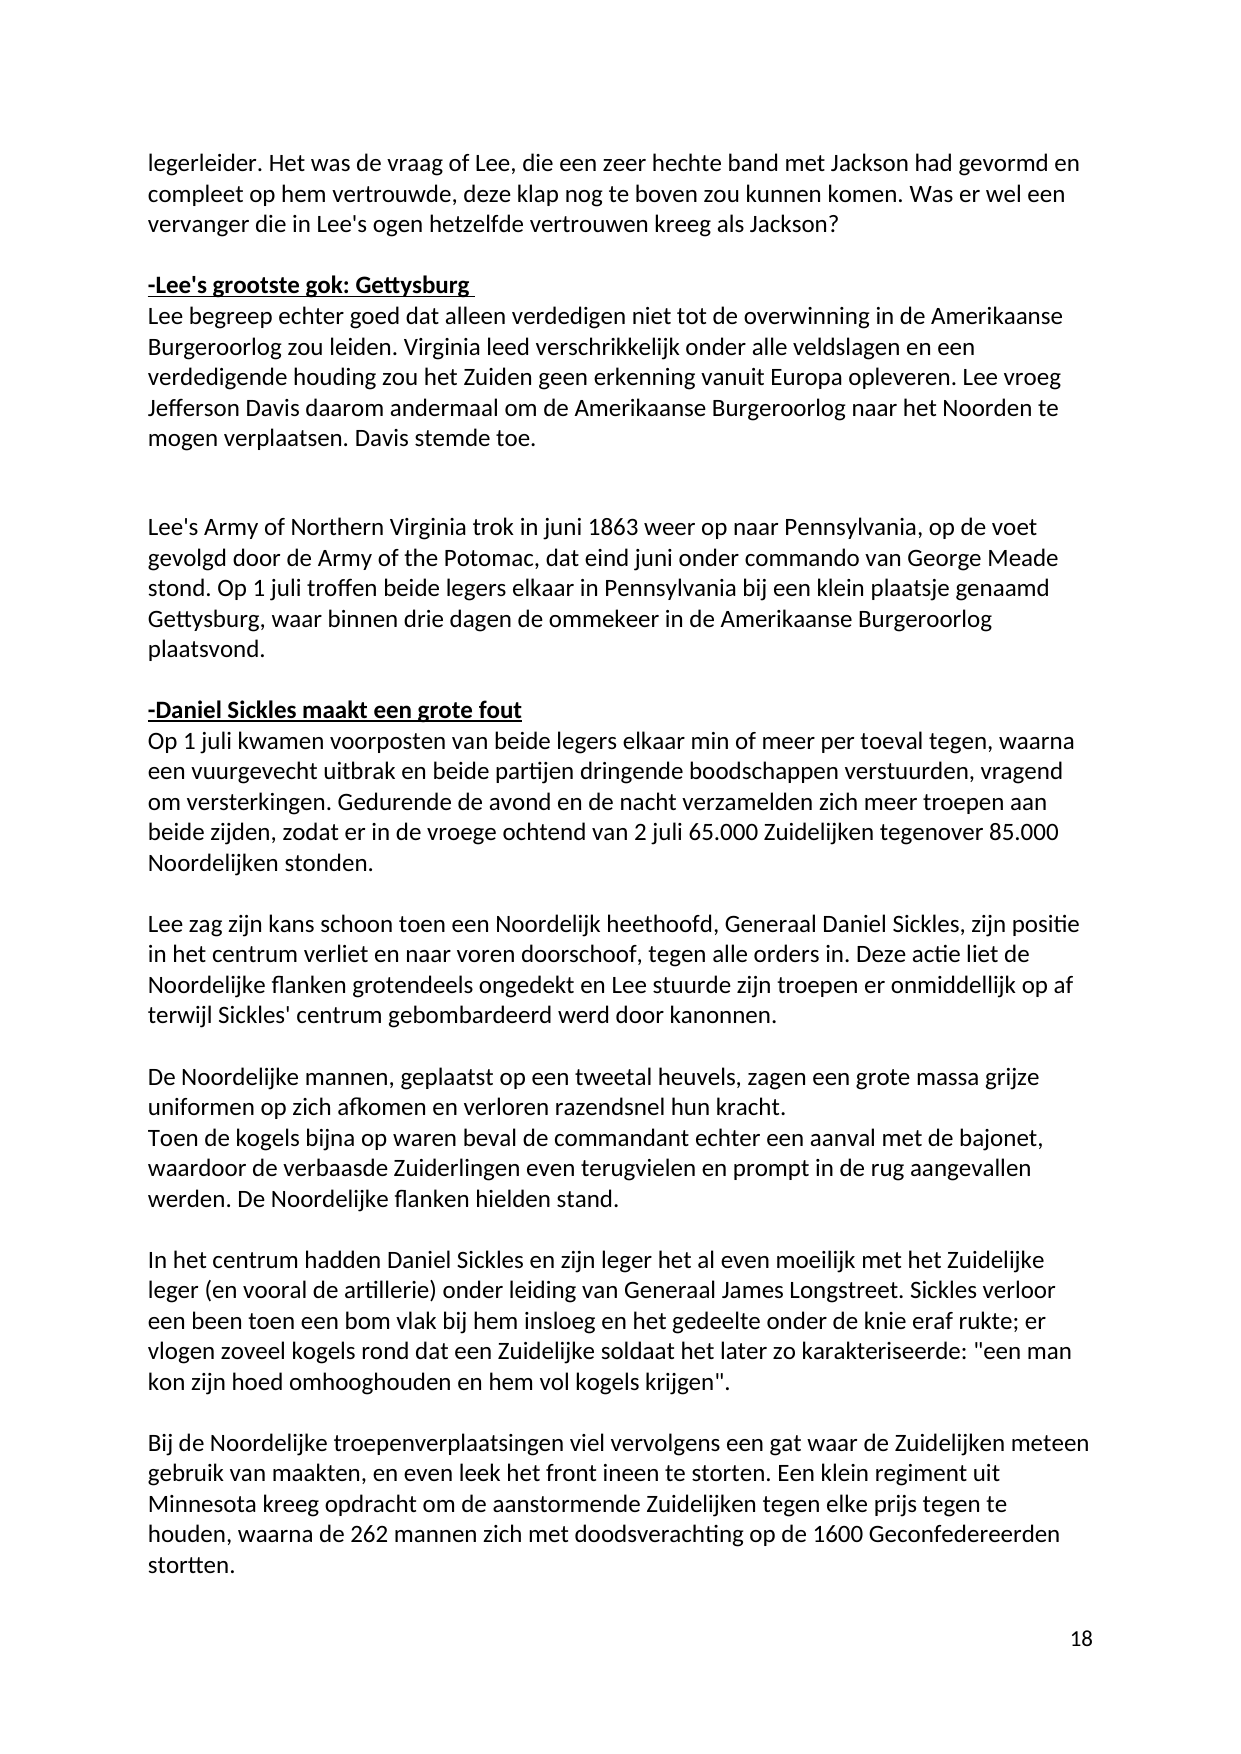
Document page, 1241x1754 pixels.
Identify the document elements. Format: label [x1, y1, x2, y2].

text [148, 148, 1093, 511]
text [148, 511, 1093, 1579]
